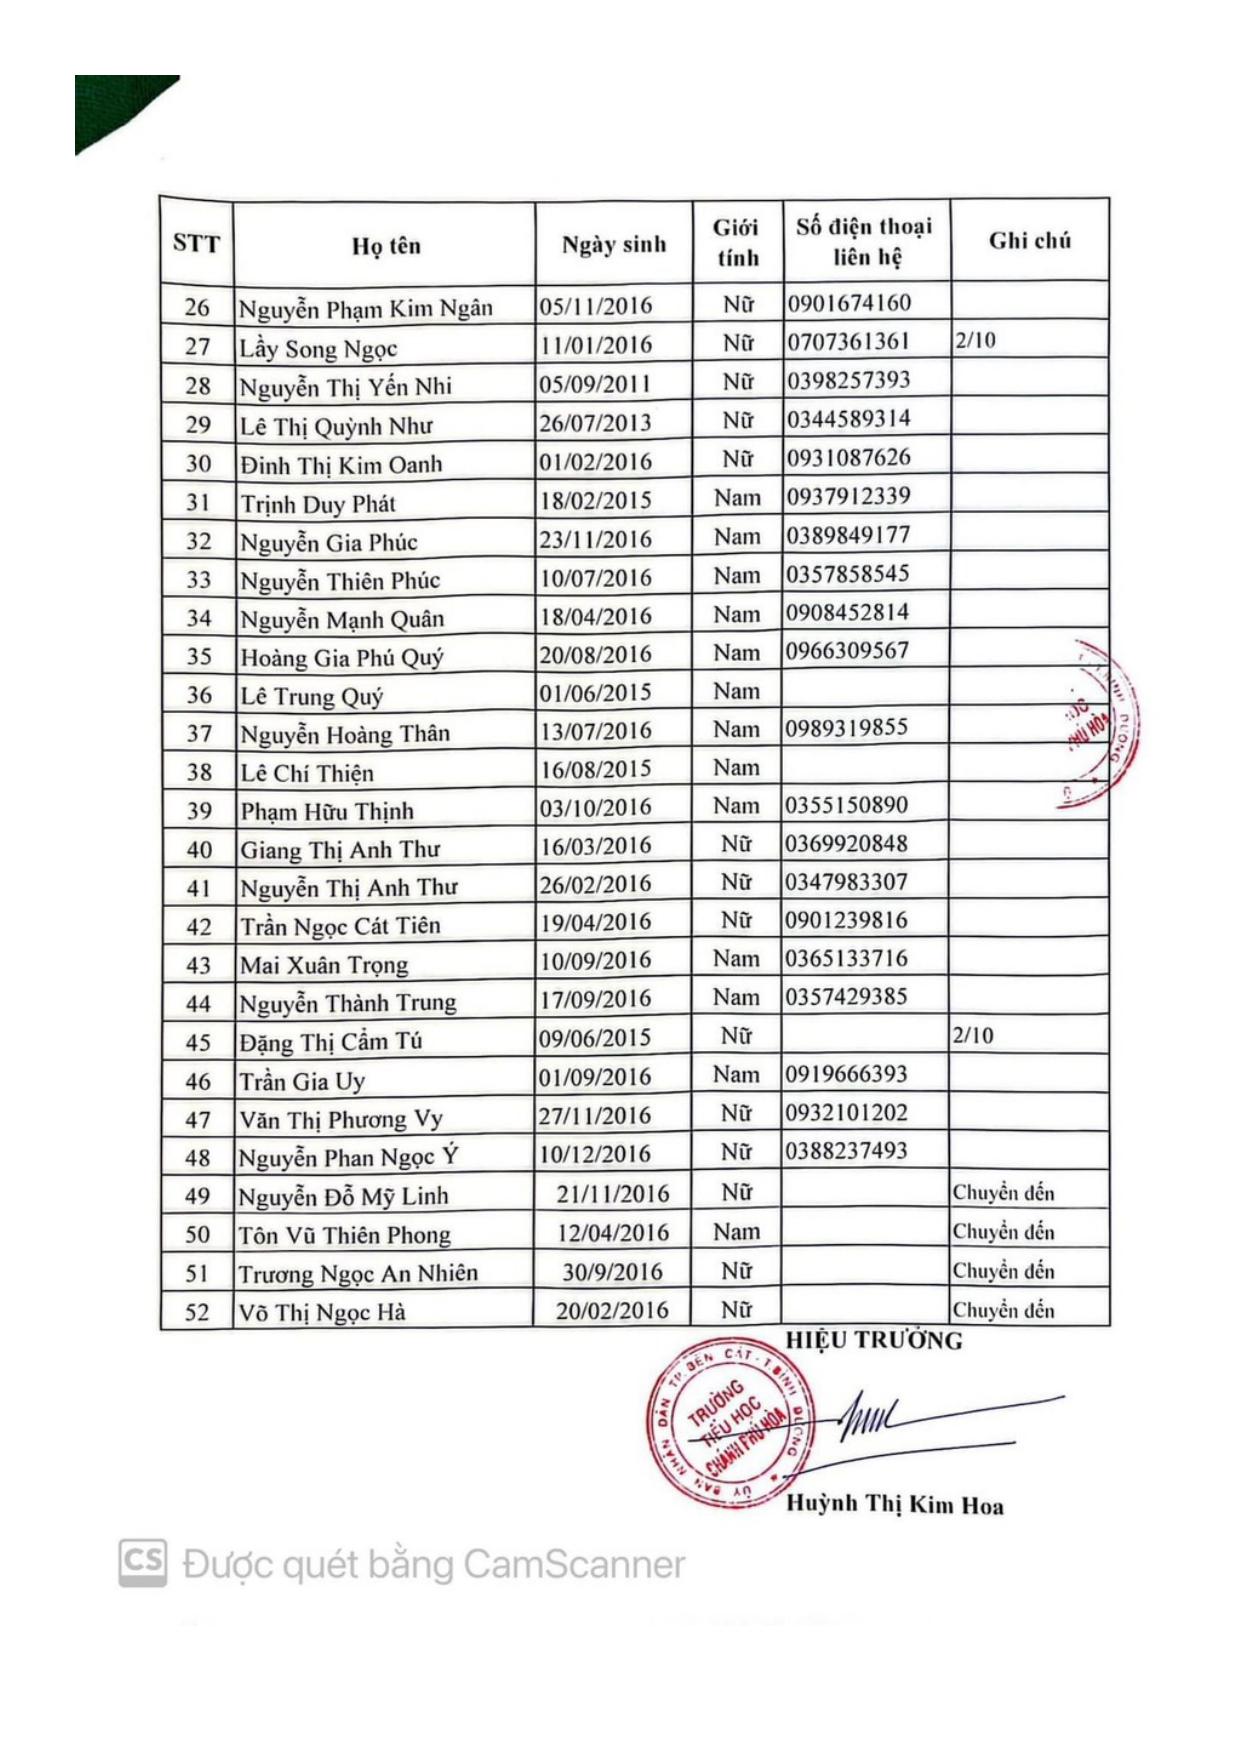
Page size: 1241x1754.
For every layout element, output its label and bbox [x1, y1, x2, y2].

picture [75, 75, 1166, 1626]
